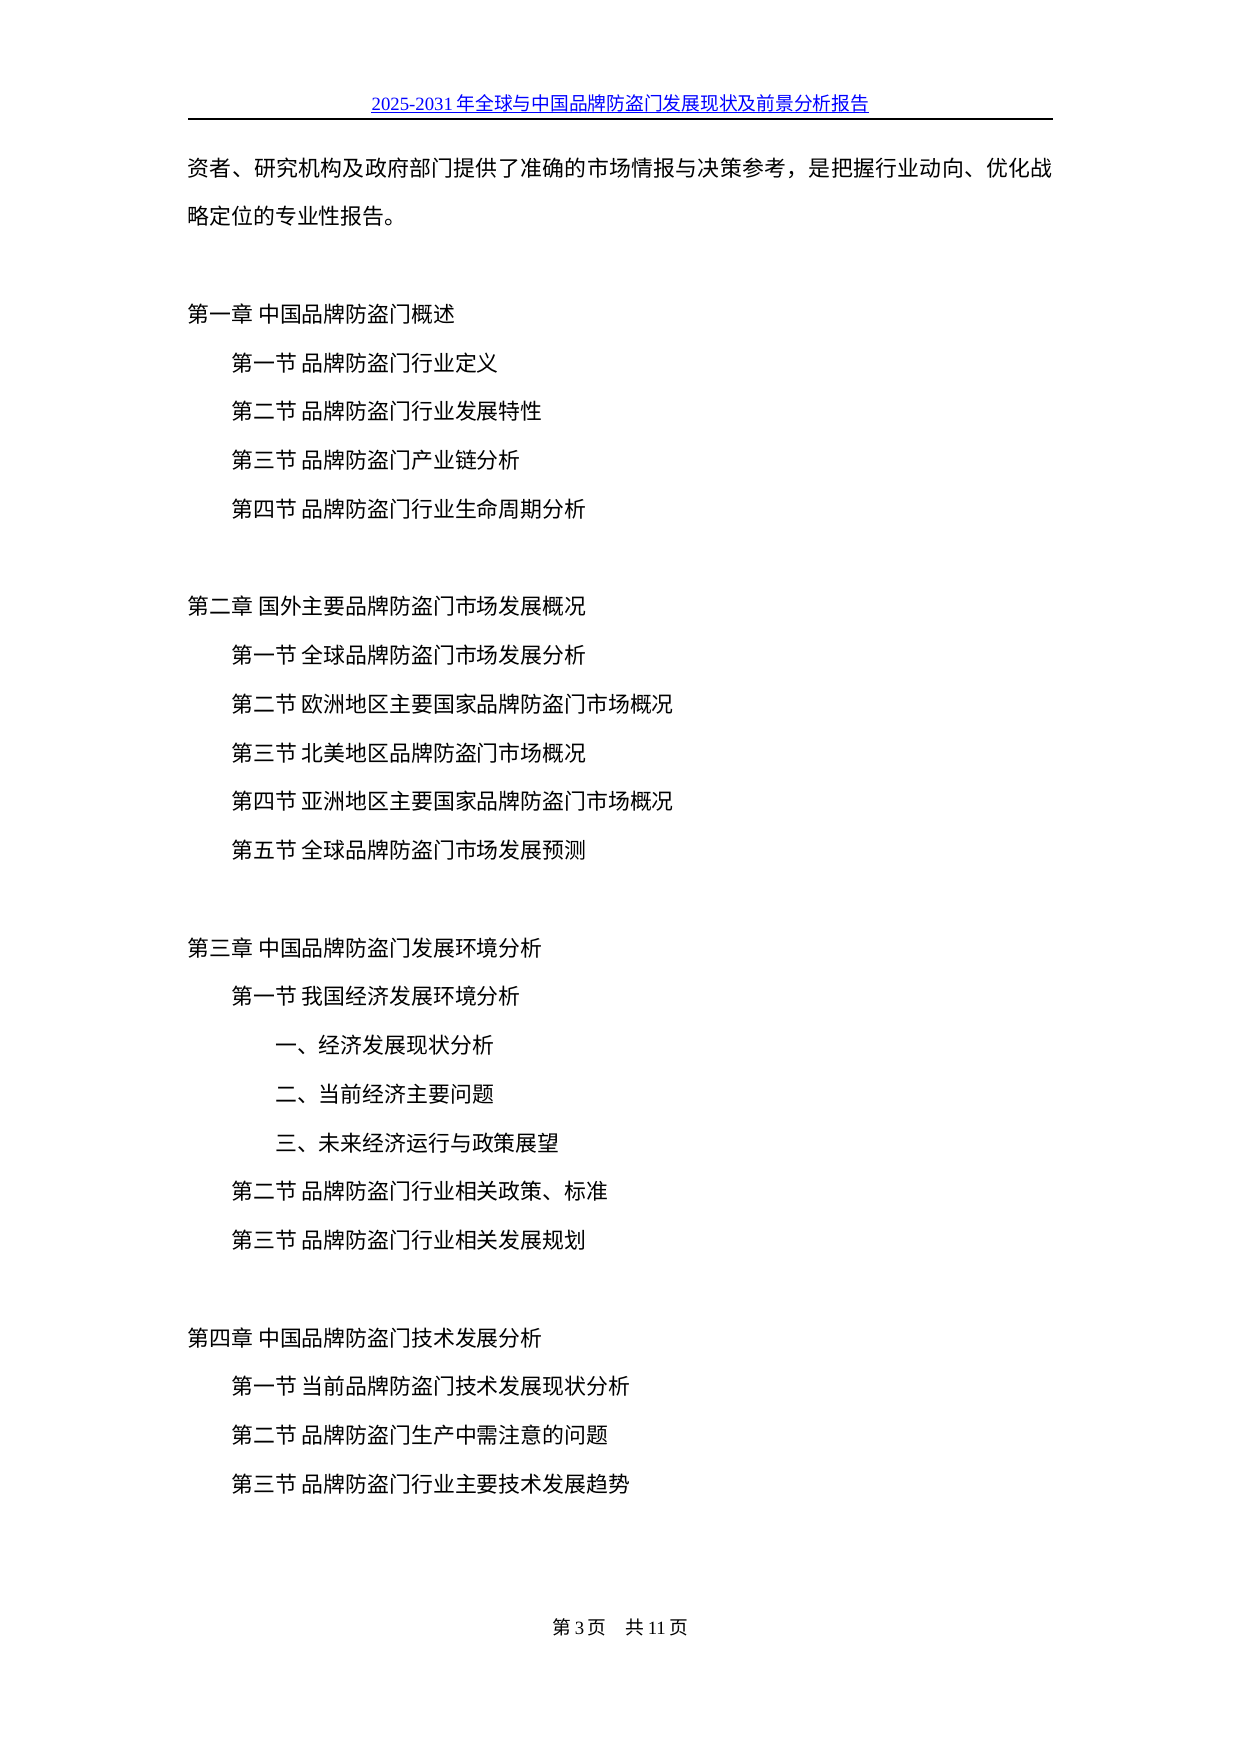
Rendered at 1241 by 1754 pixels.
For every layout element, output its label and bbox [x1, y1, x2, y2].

text [187, 150, 1053, 1499]
